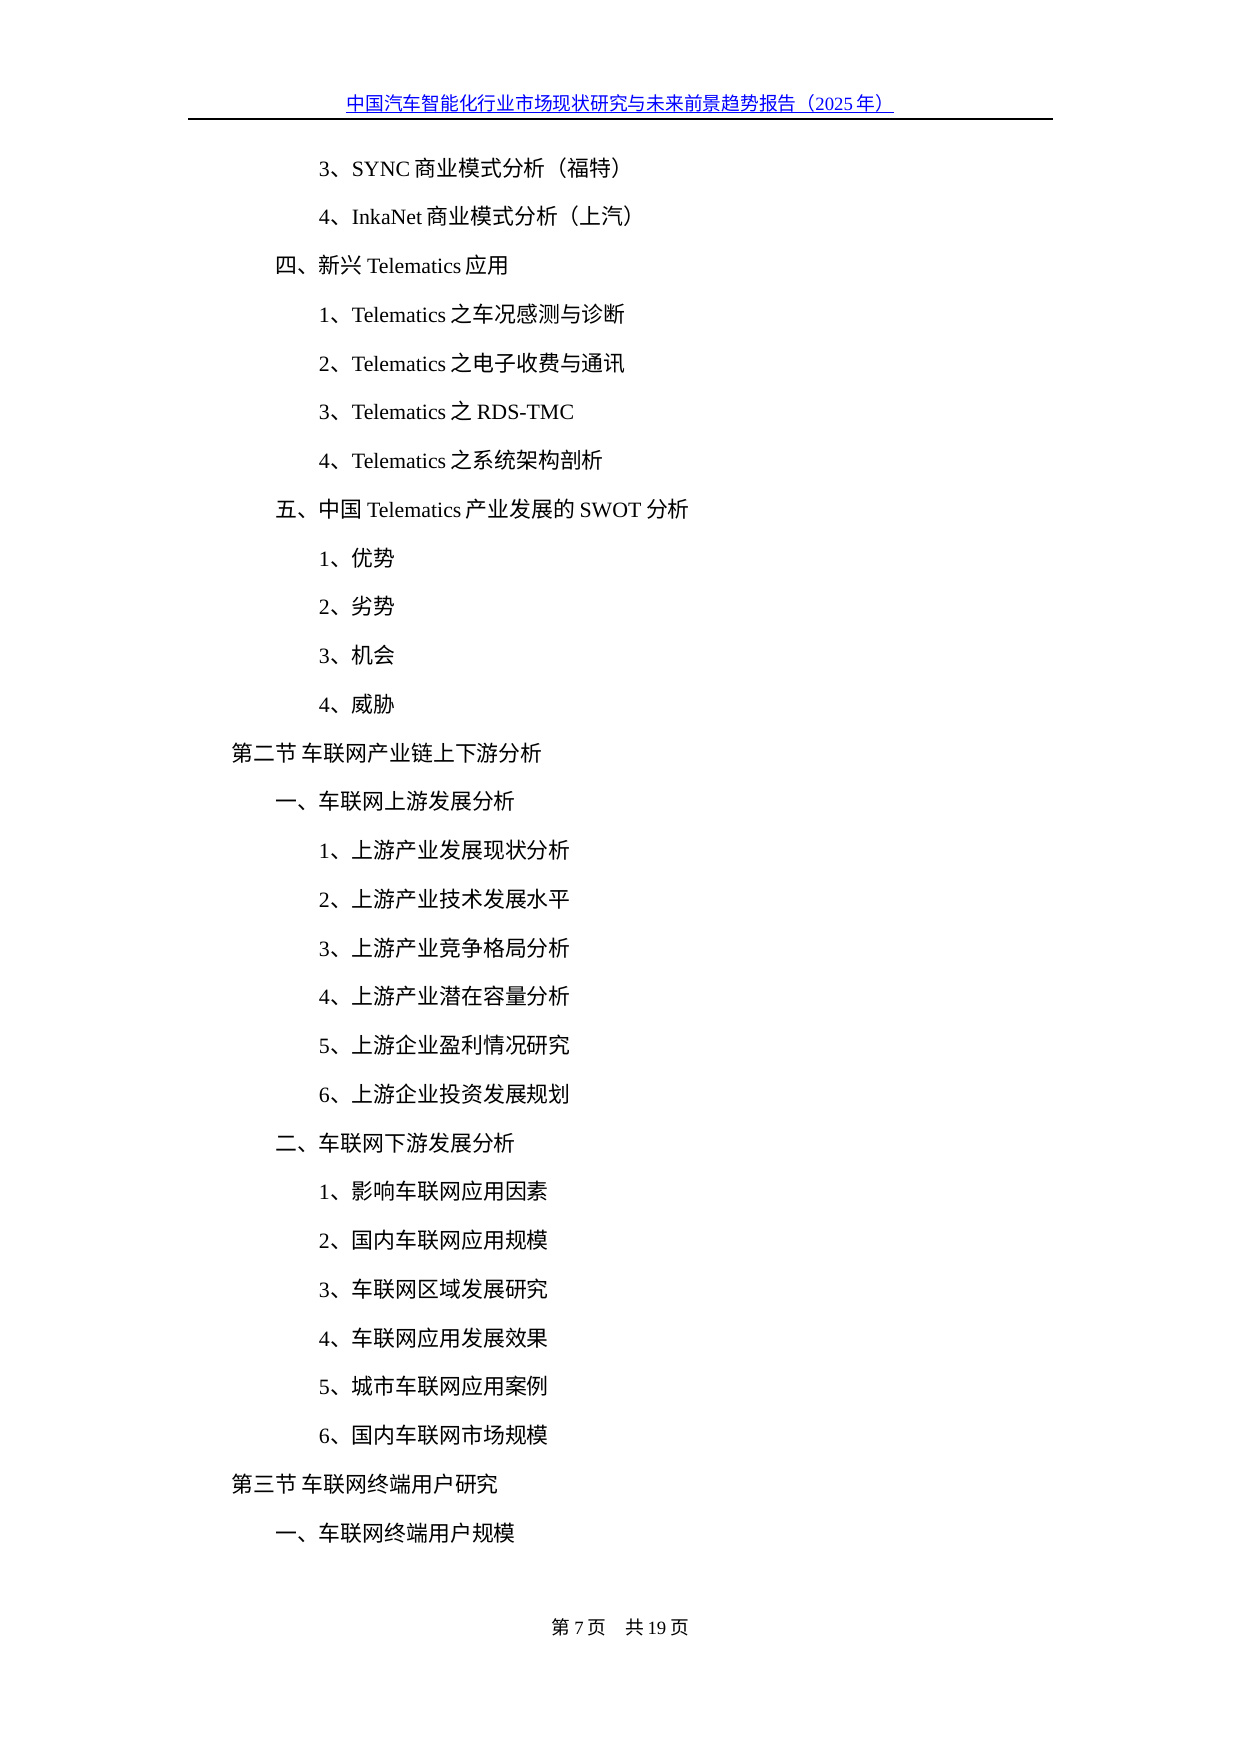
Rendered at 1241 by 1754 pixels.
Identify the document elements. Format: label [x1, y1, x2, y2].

text [187, 150, 1053, 1548]
